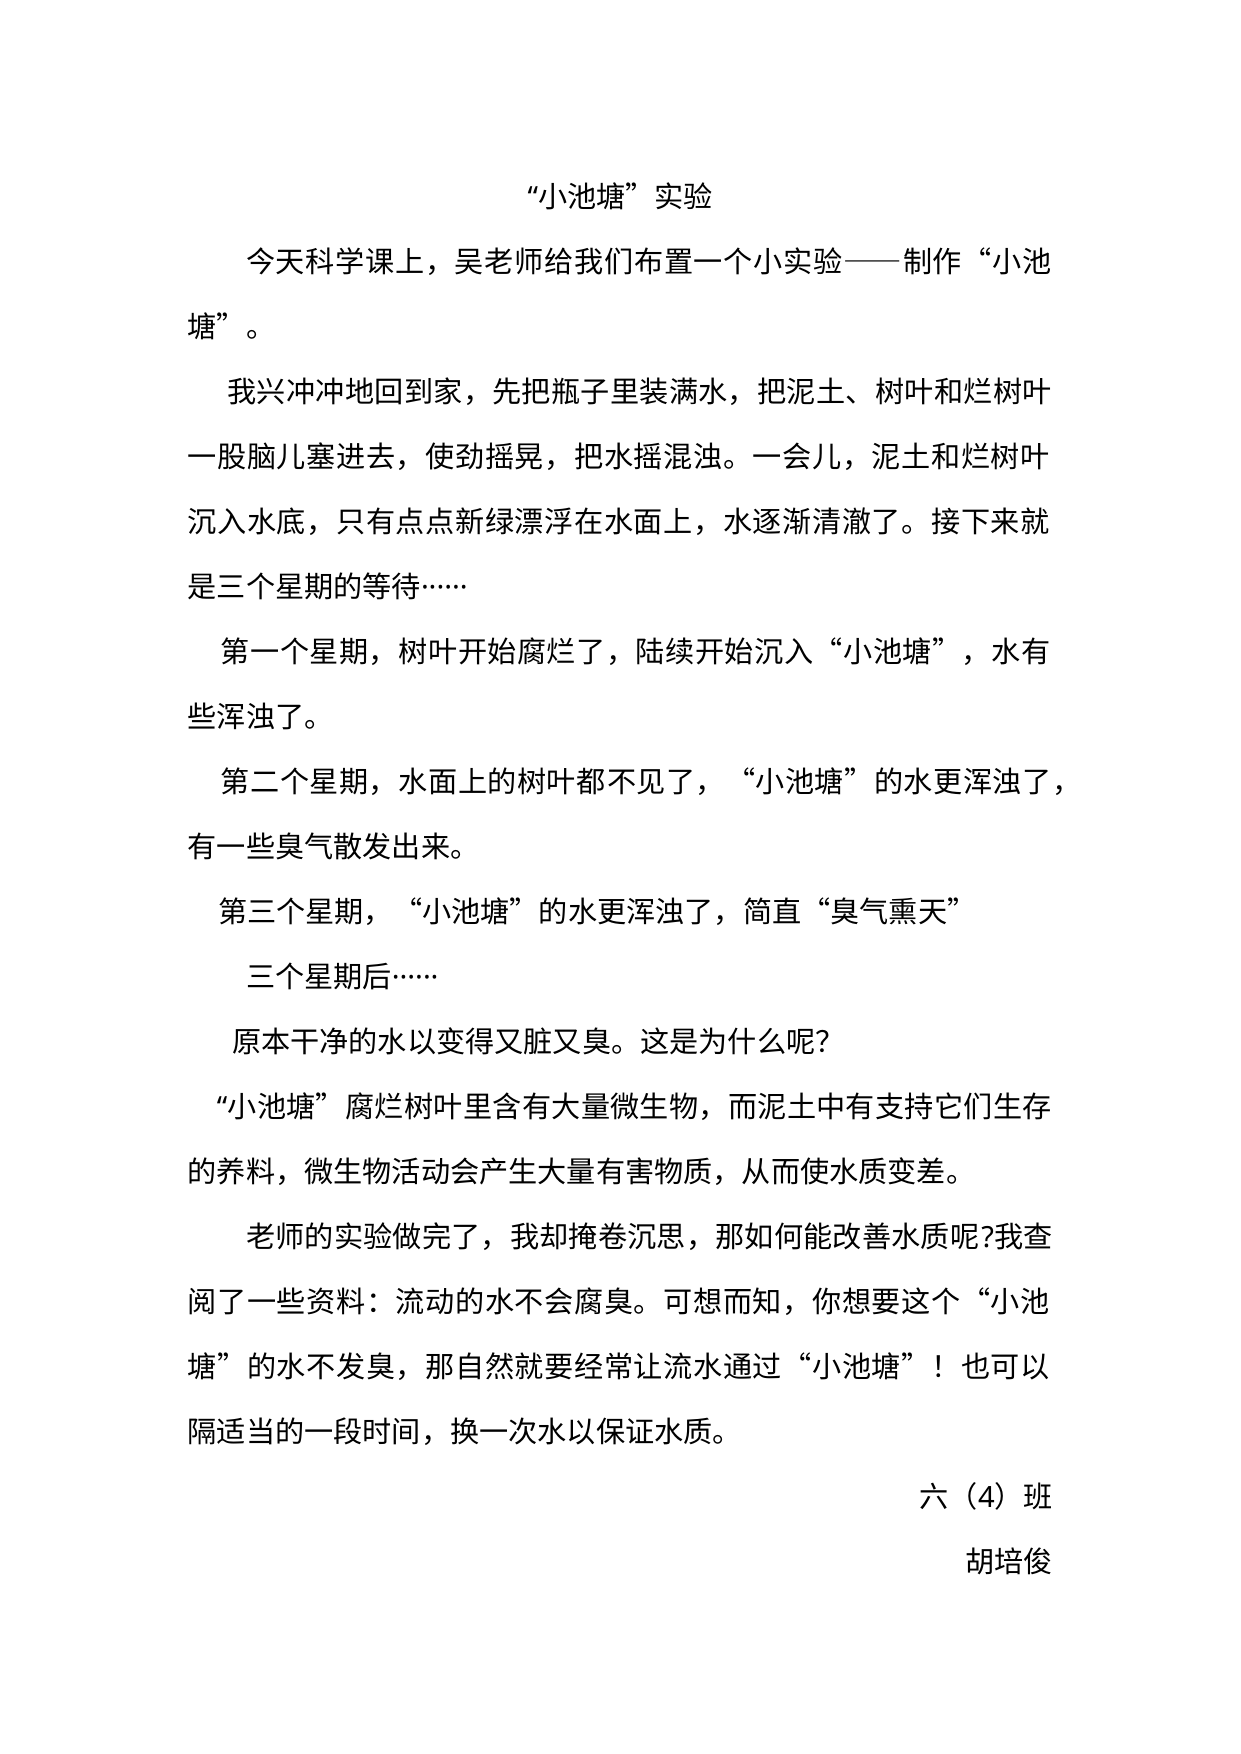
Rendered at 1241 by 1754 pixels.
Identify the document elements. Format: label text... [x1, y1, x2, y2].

text 第一个星期，树叶开始腐烂了，陆续开始沉入“小池塘”，水有些浑浊了。 [187, 617, 1053, 747]
text 老师的实验做完了，我却掩卷沉思，那如何能改善水质呢?我查阅了一些资料：流动的水不会腐臭。可想而知，你想要这个“小池塘”的水不发臭，那自然就要经常让流水通过“小池塘”！也可以隔适当的一段时间，换一次水以保证水质。 [187, 1202, 1053, 1462]
text “小池塘”实验 [187, 162, 1053, 227]
text 原本干净的水以变得又脏又臭。这是为什么呢？ [187, 1007, 1053, 1072]
text 今天科学课上，吴老师给我们布置一个小实验——制作“小池塘”。 [187, 227, 1053, 357]
text 第二个星期，水面上的树叶都不见了，“小池塘”的水更浑浊了，有一些臭气散发出来。 [187, 747, 1053, 877]
text 第三个星期，“小池塘”的水更浑浊了，简直“臭气熏天” [187, 877, 1053, 942]
text 胡培俊 [187, 1527, 1053, 1592]
text 六（4）班 [187, 1462, 1053, 1527]
text 我兴冲冲地回到家，先把瓶子里装满水，把泥土、树叶和烂树叶一股脑儿塞进去，使劲摇晃，把水摇混浊。一会儿，泥土和烂树叶沉入水底，只有点点新绿漂浮在水面上，水逐渐清澈了。接下来就是三个星期的等待······ [187, 357, 1053, 617]
text “小池塘”腐烂树叶里含有大量微生物，而泥土中有支持它们生存的养料，微生物活动会产生大量有害物质，从而使水质变差。 [187, 1072, 1053, 1202]
text 三个星期后······ [187, 942, 1053, 1007]
